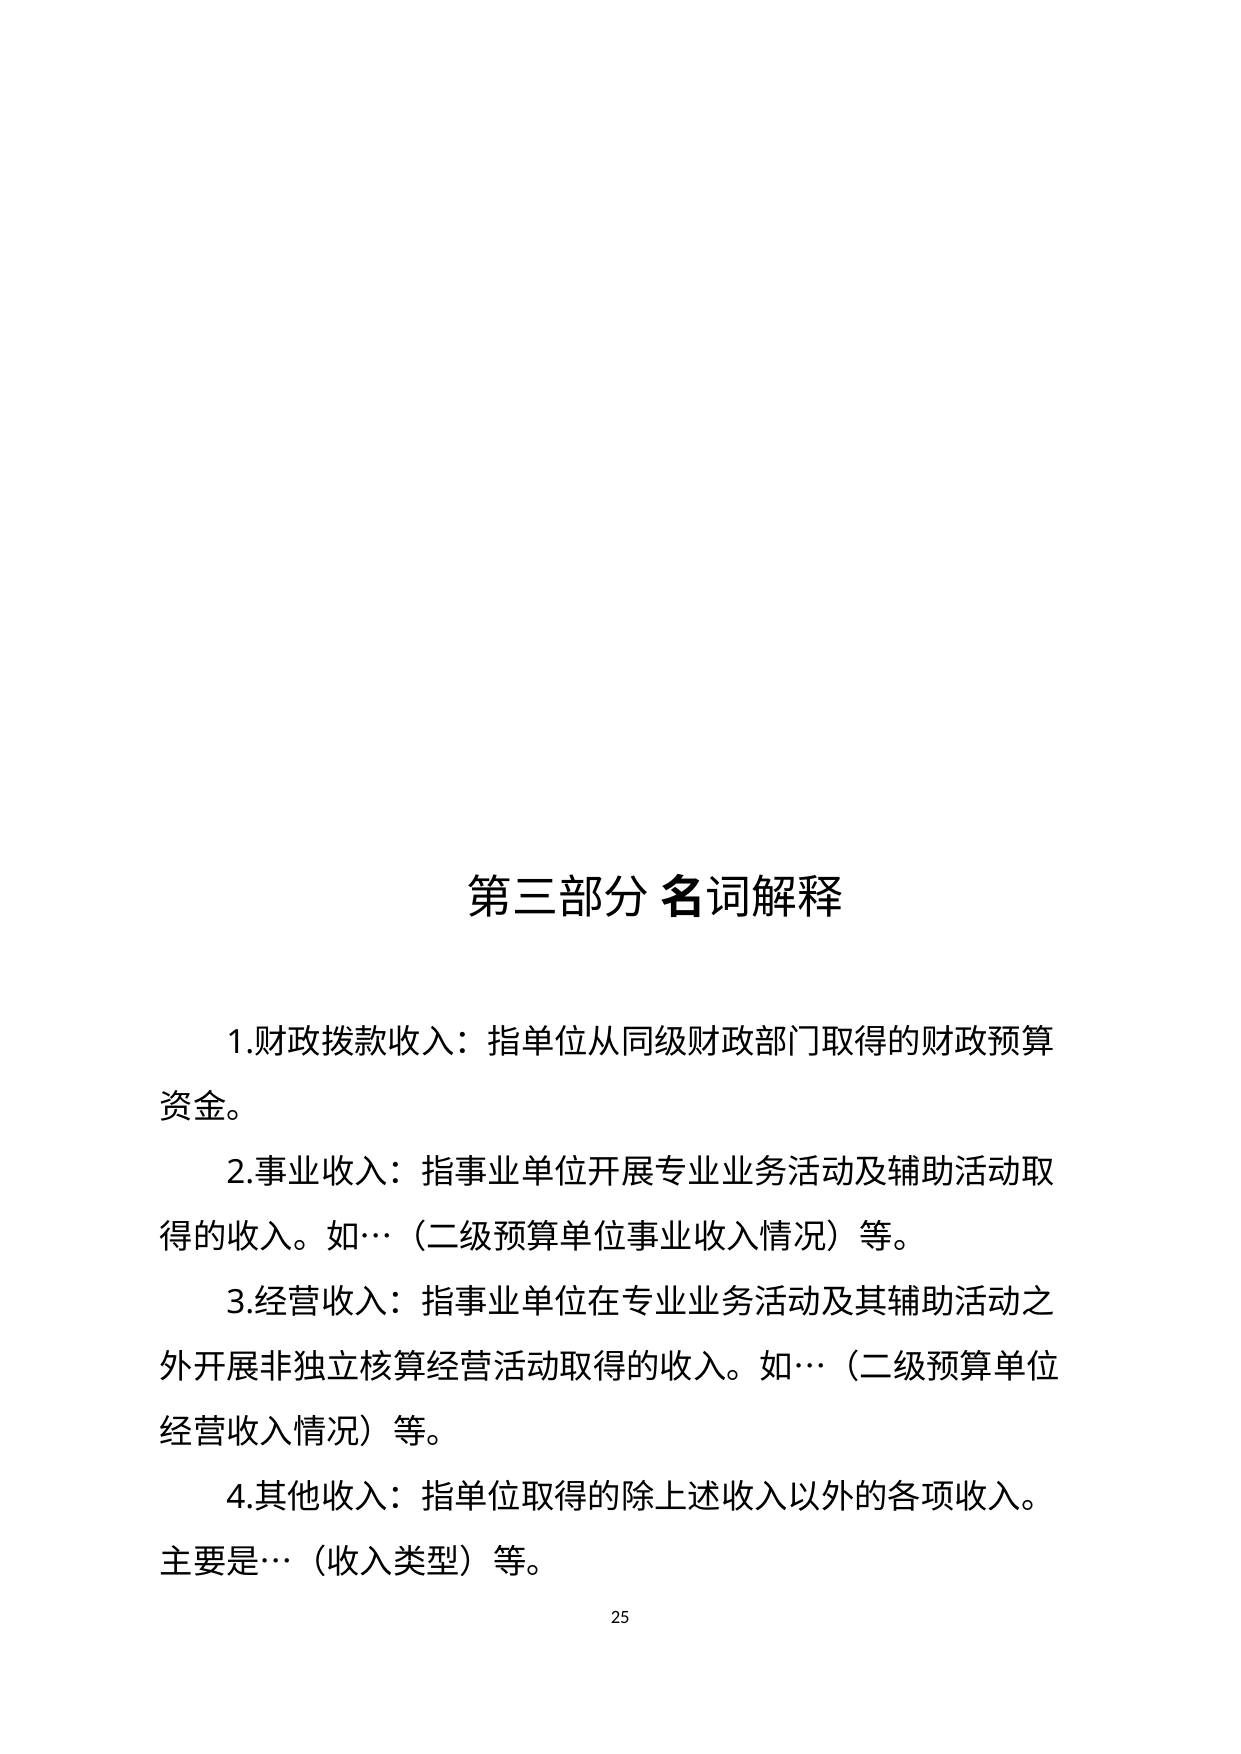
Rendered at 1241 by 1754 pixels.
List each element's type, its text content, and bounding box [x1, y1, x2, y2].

text 1.财政拨款收入：指单位从同级财政部门取得的财政预算资金。 [159, 1007, 1081, 1137]
text 4.其他收入：指单位取得的除上述收入以外的各项收入。主要是…（收入类型）等。 [159, 1462, 1081, 1592]
list 名词解释 [159, 844, 1081, 942]
text 2.事业收入：指事业单位开展专业业务活动及辅助活动取得的收入。如…（二级预算单位事业收入情况）等。 [159, 1137, 1081, 1267]
text 3.经营收入：指事业单位在专业业务活动及其辅助活动之外开展非独立核算经营活动取得的收入。如…（二级预算单位经营收入情况）等。 [159, 1267, 1081, 1462]
